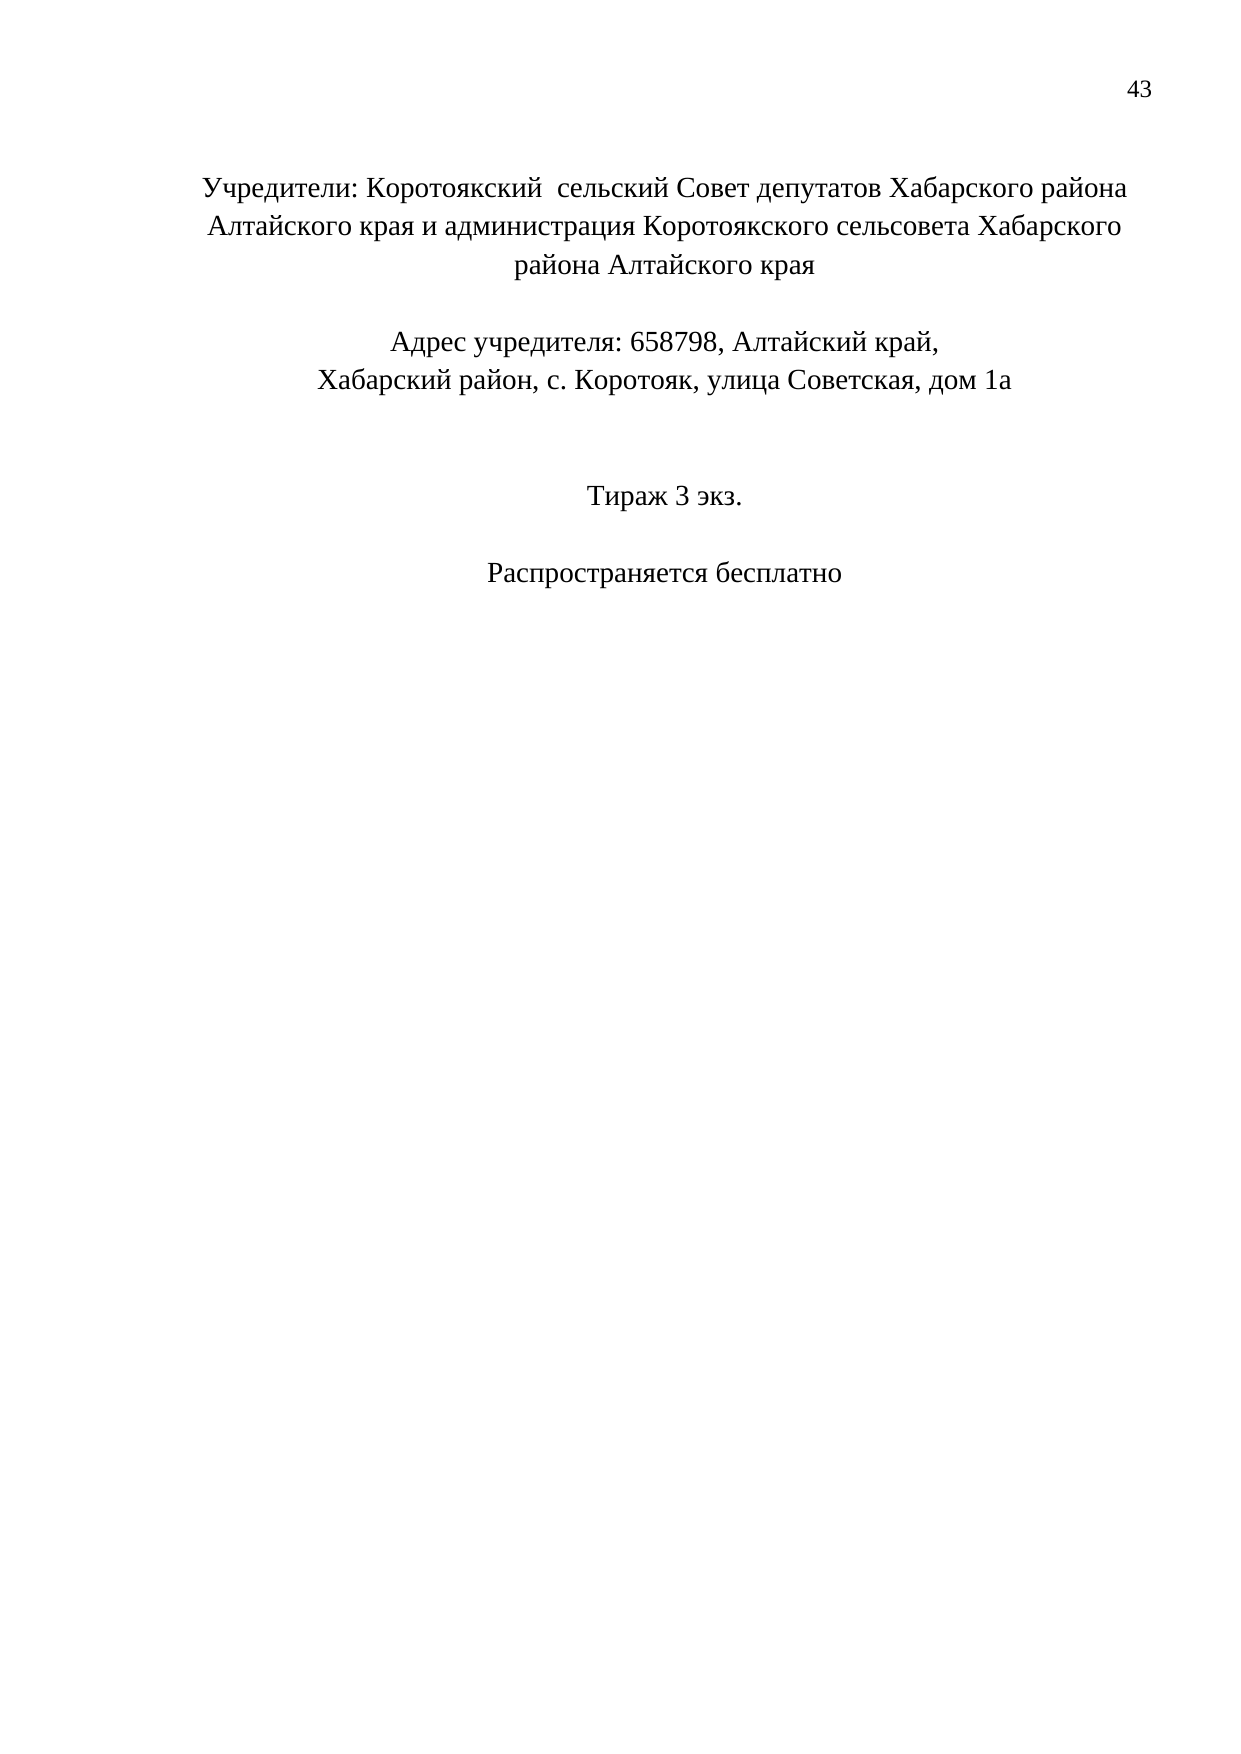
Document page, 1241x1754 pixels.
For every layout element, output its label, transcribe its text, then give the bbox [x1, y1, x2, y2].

text Тираж 3 экз. [177, 478, 1152, 512]
text Учредители: Коротоякский сельский Совет депутатов Хабарского района Алтайского края и администрация Коротоякского сельсовета Хабарского района Алтайского края [177, 170, 1152, 280]
text Адрес учредителя: 658798, Алтайский край, [177, 324, 1152, 357]
text Распространяется бесплатно [177, 555, 1152, 589]
text Хабарский район, с. Коротояк, улица Советская, дом 1а [177, 362, 1152, 396]
